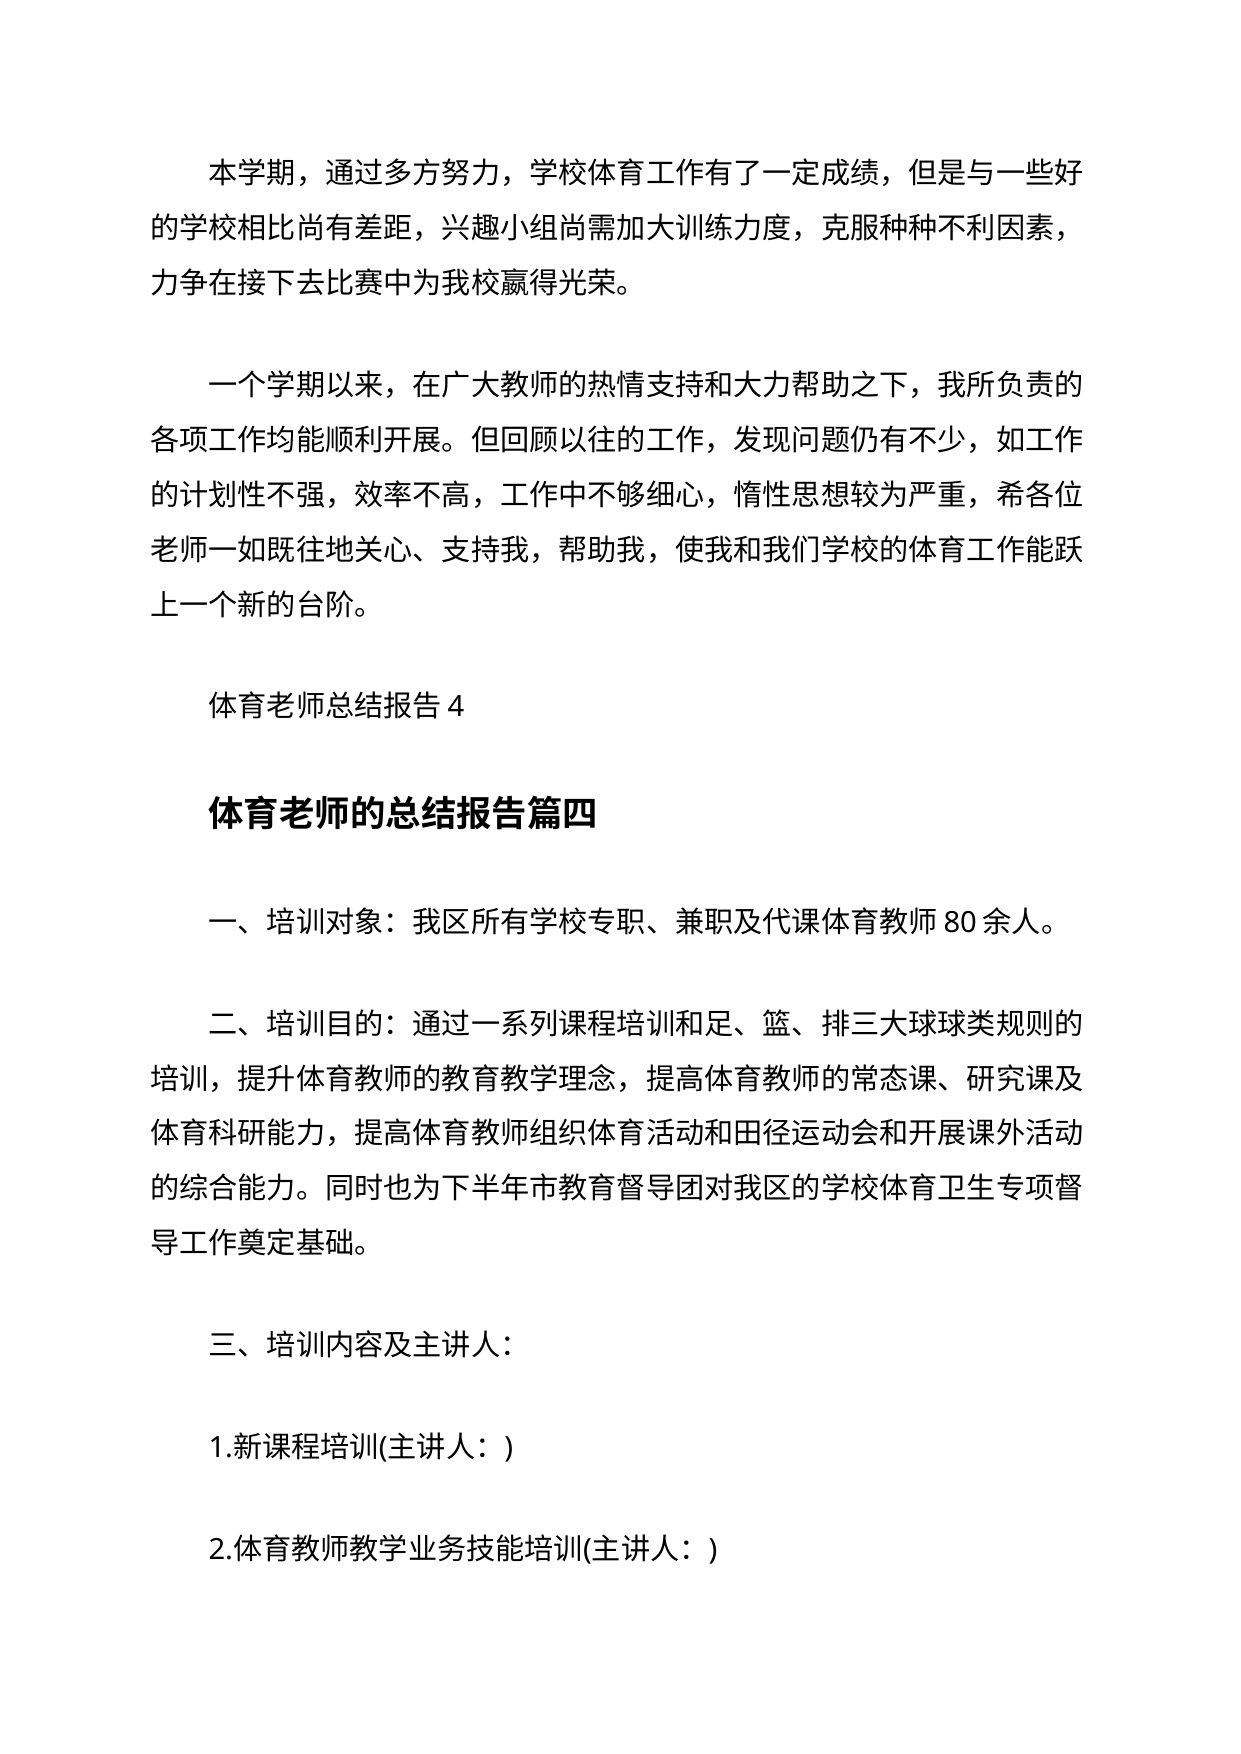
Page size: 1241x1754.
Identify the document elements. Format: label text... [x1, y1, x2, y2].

text 一、培训对象：我区所有学校专职、兼职及代课体育教师80余人。 [150, 898, 1090, 941]
text 2.体育教师教学业务技能培训(主讲人：) [150, 1525, 1090, 1568]
text 本学期，通过多方努力，学校体育工作有了一定成绩，但是与一些好的学校相比尚有差距，兴趣小组尚需加大训练力度，克服种种不利因素，力争在接下去比赛中为我校嬴得光荣。 [150, 150, 1090, 302]
text 体育老师的总结报告篇四 [150, 785, 1090, 836]
text 二、培训目的：通过一系列课程培训和足、篮、排三大球球类规则的培训，提升体育教师的教育教学理念，提高体育教师的常态课、研究课及体育科研能力，提高体育教师组织体育活动和田径运动会和开展课外活动的综合能力。同时也为下半年市教育督导团对我区的学校体育卫生专项督导工作奠定基础。 [150, 1000, 1090, 1262]
text 体育老师总结报告4 [150, 683, 1090, 725]
text 1.新课程培训(主讲人：) [150, 1423, 1090, 1466]
text 一个学期以来，在广大教师的热情支持和大力帮助之下，我所负责的各项工作均能顺利开展。但回顾以往的工作，发现问题仍有不少，如工作的计划性不强，效率不高，工作中不够细心，惰性思想较为严重，希各位老师一如既往地关心、支持我，帮助我，使我和我们学校的体育工作能跃上一个新的台阶。 [150, 362, 1090, 623]
text 三、培训内容及主讲人： [150, 1322, 1090, 1364]
